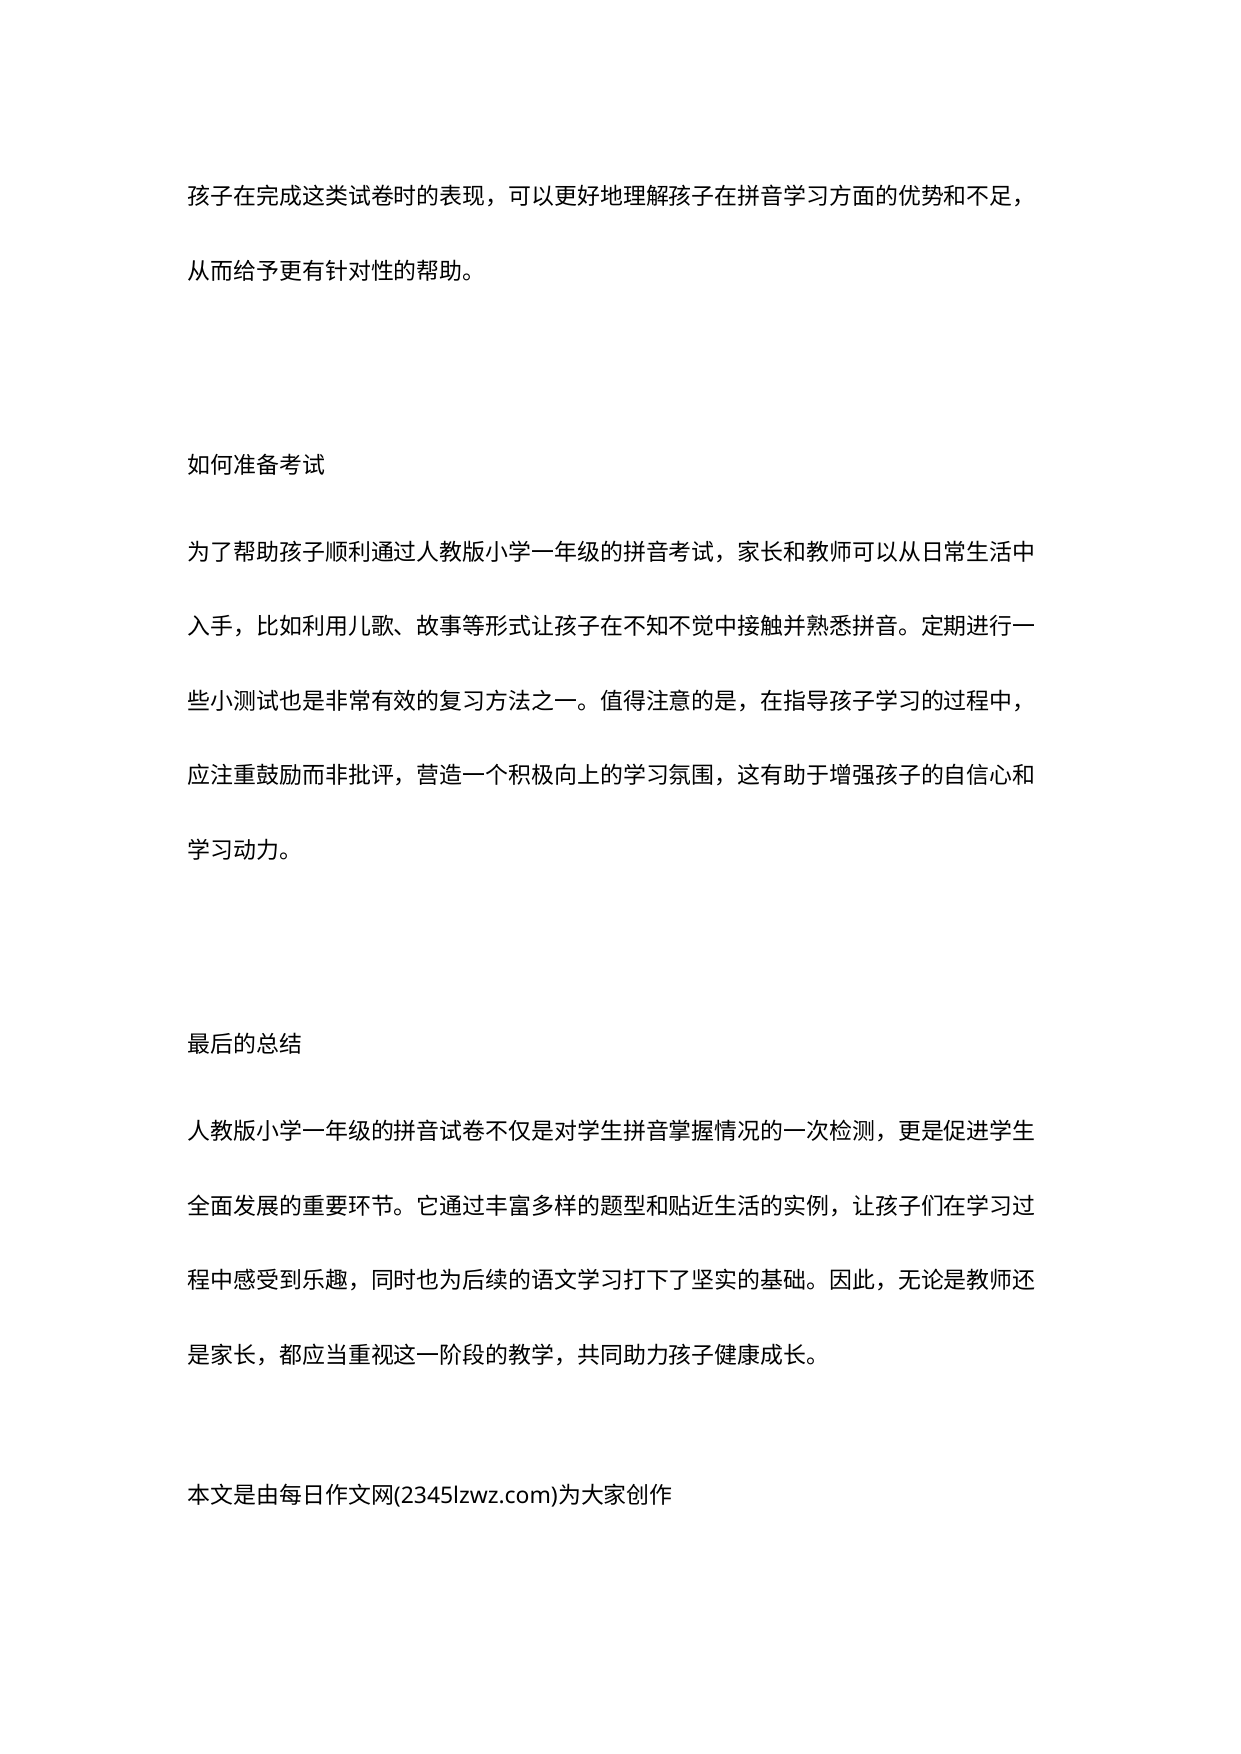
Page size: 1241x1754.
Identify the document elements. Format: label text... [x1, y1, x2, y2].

text 最后的总结 [187, 1011, 1053, 1076]
text 为了帮助孩子顺利通过人教版小学一年级的拼音考试，家长和教师可以从日常生活中入手，比如利用儿歌、故事等形式让孩子在不知不觉中接触并熟悉拼音。定期进行一些小测试也是非常有效的复习方法之一。值得注意的是，在指导孩子学习的过程中，应注重鼓励而非批评，营造一个积极向上的学习氛围，这有助于增强孩子的自信心和学习动力。 [187, 517, 1053, 881]
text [187, 162, 1053, 302]
text 本文是由每日作文网(2345lzwz.com)为大家创作 [187, 1462, 1053, 1527]
text 人教版小学一年级的拼音试卷不仅是对学生拼音掌握情况的一次检测，更是促进学生全面发展的重要环节。它通过丰富多样的题型和贴近生活的实例，让孩子们在学习过程中感受到乐趣，同时也为后续的语文学习打下了坚实的基础。因此，无论是教师还是家长，都应当重视这一阶段的教学，共同助力孩子健康成长。 [187, 1097, 1053, 1386]
text 如何准备考试 [187, 431, 1053, 496]
